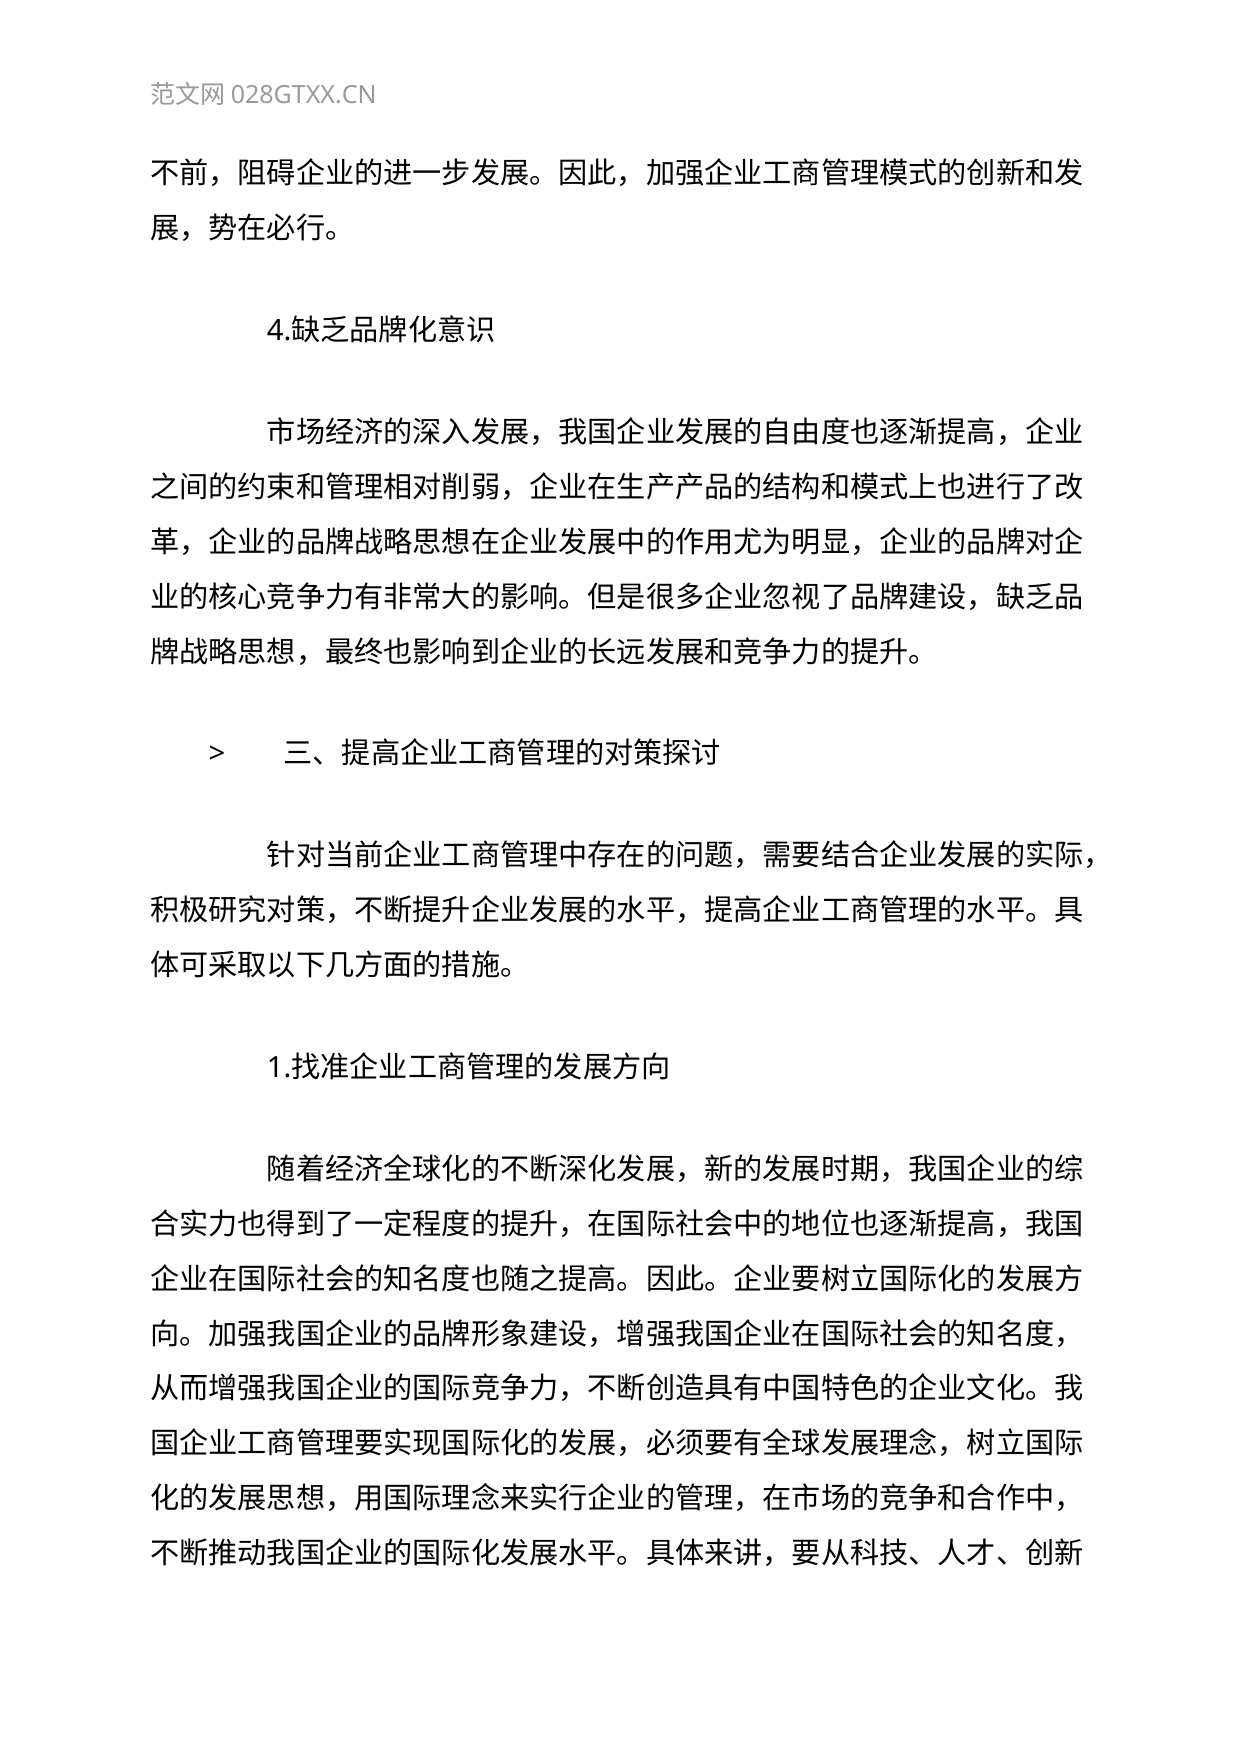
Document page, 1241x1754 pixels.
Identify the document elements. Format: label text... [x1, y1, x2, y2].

text 针对当前企业工商管理中存在的问题，需要结合企业发展的实际，积极研究对策，不断提升企业发展的水平，提高企业工商管理的水平。具体可采取以下几方面的措施。 [150, 832, 1090, 984]
text > 三、提高企业工商管理的对策探讨 [150, 730, 1090, 772]
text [150, 1146, 1090, 1572]
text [150, 150, 1090, 247]
text 1.找准企业工商管理的发展方向 [150, 1043, 1090, 1086]
text 4.缺乏品牌化意识 [150, 307, 1090, 349]
text 市场经济的深入发展，我国企业发展的自由度也逐渐提高，企业之间的约束和管理相对削弱，企业在生产产品的结构和模式上也进行了改革，企业的品牌战略思想在企业发展中的作用尤为明显，企业的品牌对企业的核心竞争力有非常大的影响。但是很多企业忽视了品牌建设，缺乏品牌战略思想，最终也影响到企业的长远发展和竞争力的提升。 [150, 409, 1090, 671]
